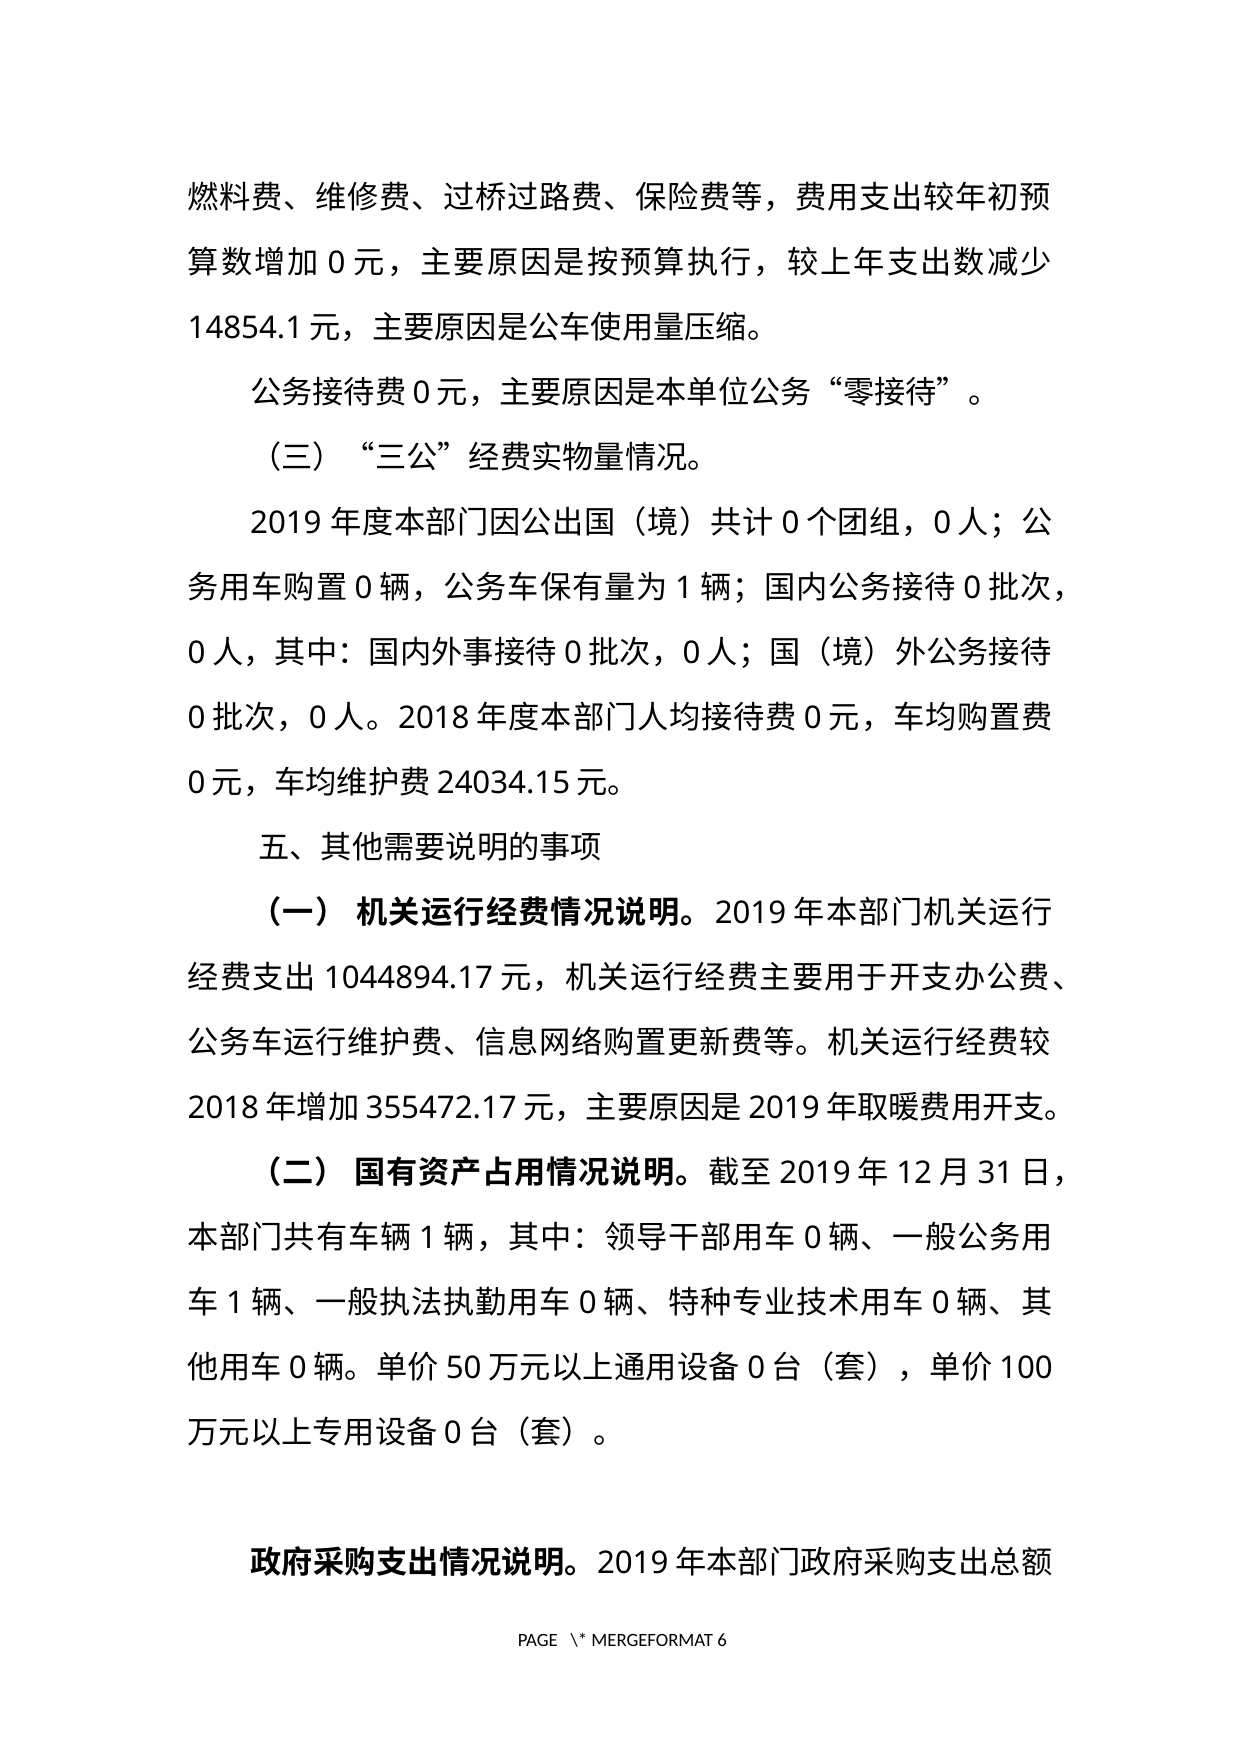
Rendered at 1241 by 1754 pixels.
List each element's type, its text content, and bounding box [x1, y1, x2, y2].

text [187, 162, 1053, 357]
text 五、其他需要说明的事项 [187, 812, 1053, 877]
text 公务接待费0元，主要原因是本单位公务“零接待”。 [187, 357, 1053, 422]
text （一） 机关运行经费情况说明。2019年本部门机关运行经费支出1044894.17元，机关运行经费主要用于开支办公费、公务车运行维护费、信息网络购置更新费等。机关运行经费较2018年增加355472.17元，主要原因是2019年取暖费用开支。 [187, 877, 1053, 1137]
text （二） 国有资产占用情况说明。截至2019年12月31日，本部门共有车辆1辆，其中：领导干部用车0辆、一般公务用车1辆、一般执法执勤用车0辆、特种专业技术用车0辆、其他用车0辆。单价50万元以上通用设备0台（套），单价100万元以上专用设备0台（套）。 [187, 1137, 1053, 1462]
text （三）“三公”经费实物量情况。 [187, 422, 1053, 487]
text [187, 1527, 1053, 1592]
text 2019 年度本部门因公出国（境）共计0个团组，0人；公务用车购置0辆，公务车保有量为1辆；国内公务接待0批次，0人，其中：国内外事接待0批次，0人；国（境）外公务接待0批次，0人。2018年度本部门人均接待费0元，车均购置费0元，车均维护费24034.15元。 [187, 487, 1053, 812]
